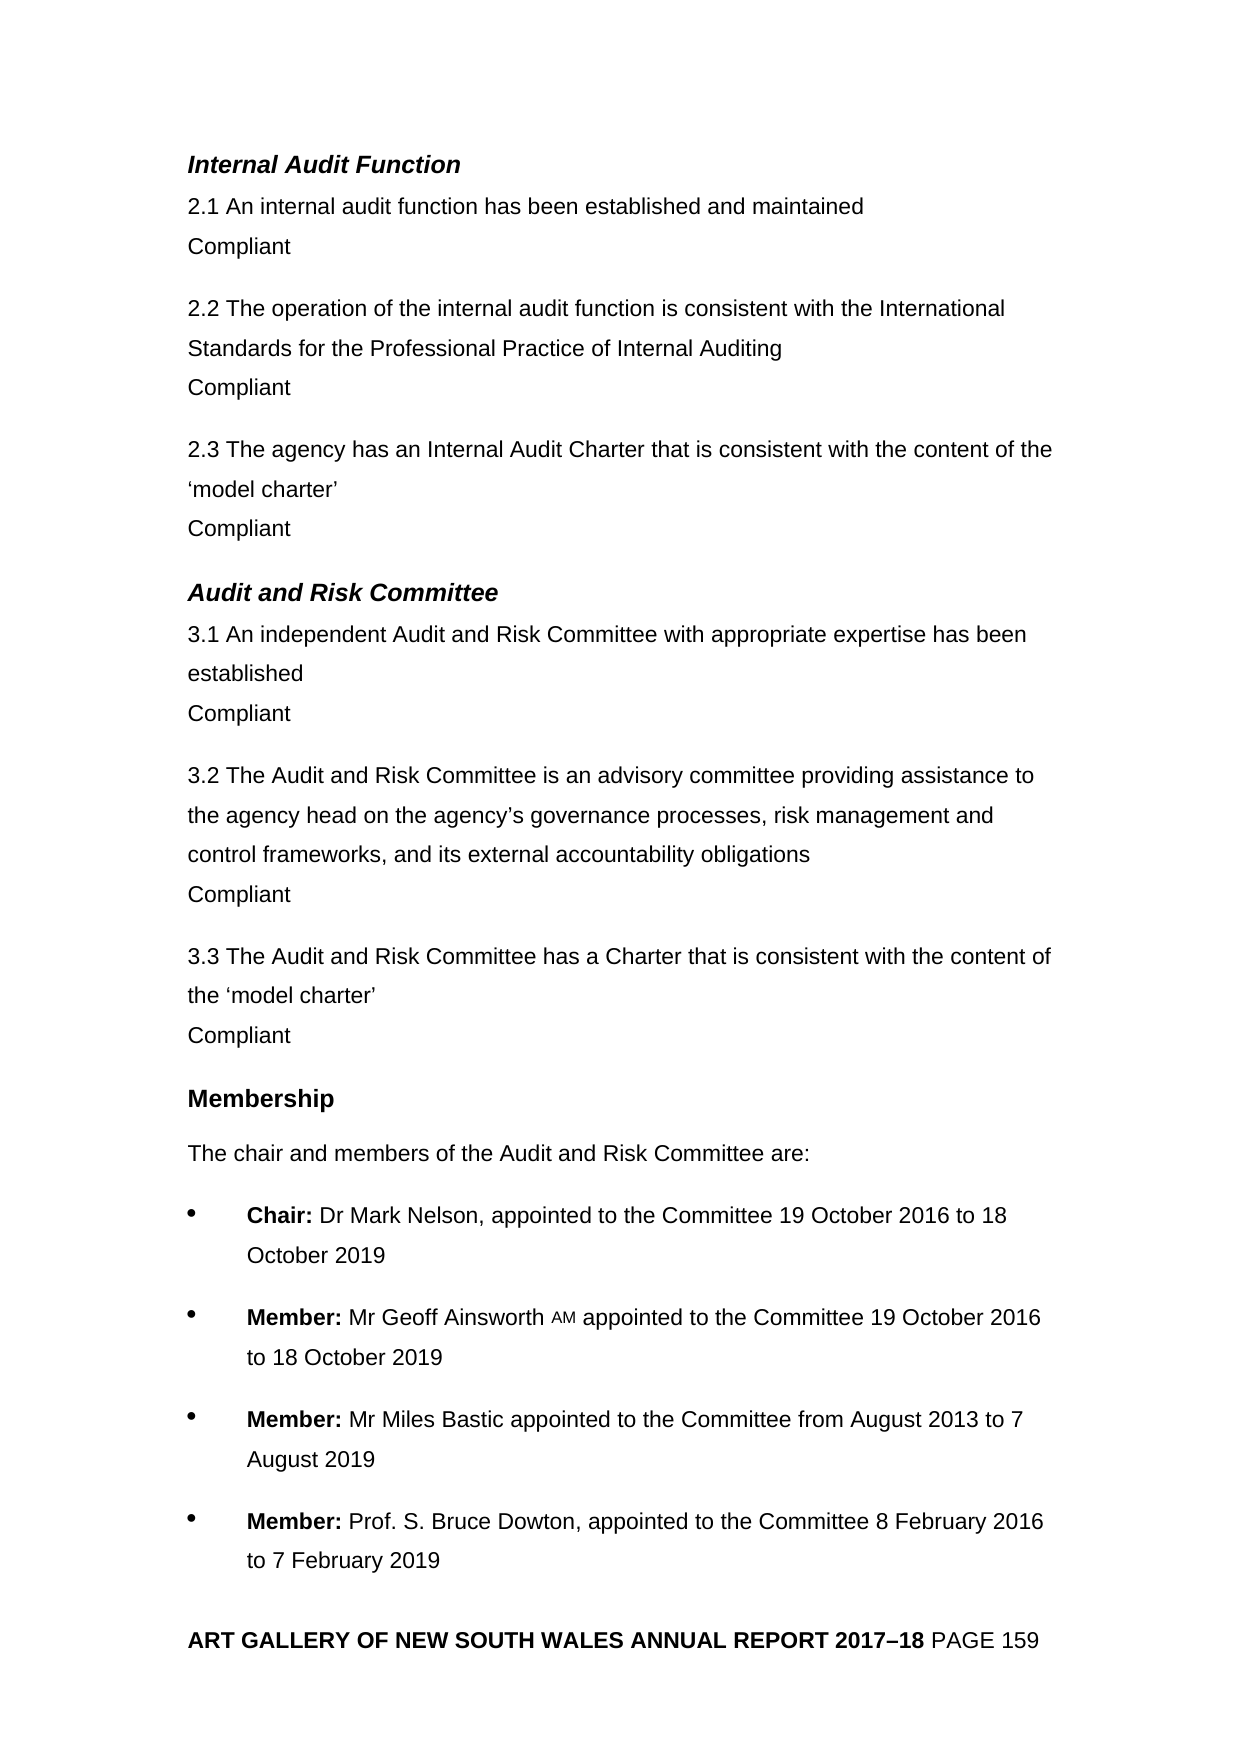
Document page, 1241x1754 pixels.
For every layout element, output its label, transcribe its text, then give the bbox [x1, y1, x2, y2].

text 3.2 The Audit and Risk Committee is an advisory committee providing assistance to the agency head on the agency’s governance processes, risk management and control frameworks, and its external accountability obligations Compliant [187, 762, 1053, 907]
subtitle Membership [187, 1084, 1053, 1113]
text The chair and members of the Audit and Risk Committee are: [187, 1140, 1053, 1166]
text 2.3 The agency has an Internal Audit Charter that is consistent with the content of the ‘model charter’ Compliant [187, 436, 1053, 542]
list Chair: Dr Mark Nelson, appointed to the Committee 19 October 2016 to 18 October 2019 [187, 1202, 1053, 1268]
text 2.1 An internal audit function has been established and maintained Compliant [187, 193, 1053, 259]
list Member: Mr Geoff Ainsworth AM appointed to the Committee 19 October 2016 to 18 October 2019 [187, 1304, 1053, 1370]
subtitle Internal Audit Function [187, 150, 1053, 179]
subtitle Audit and Risk Committee [187, 578, 1053, 606]
text 3.1 An independent Audit and Risk Committee with appropriate expertise has been established Compliant [187, 621, 1053, 726]
list Member: Prof. S. Bruce Dowton, appointed to the Committee 8 February 2016 to 7 February 2019 [187, 1508, 1053, 1574]
list Member: Mr Miles Bastic appointed to the Committee from August 2013 to 7 August 2019 [187, 1406, 1053, 1472]
text 2.2 The operation of the internal audit function is consistent with the International Standards for the Professional Practice of Internal Auditing Compliant [187, 295, 1053, 400]
text 3.3 The Audit and Risk Committee has a Charter that is consistent with the content of the ‘model charter’ Compliant [187, 943, 1053, 1048]
